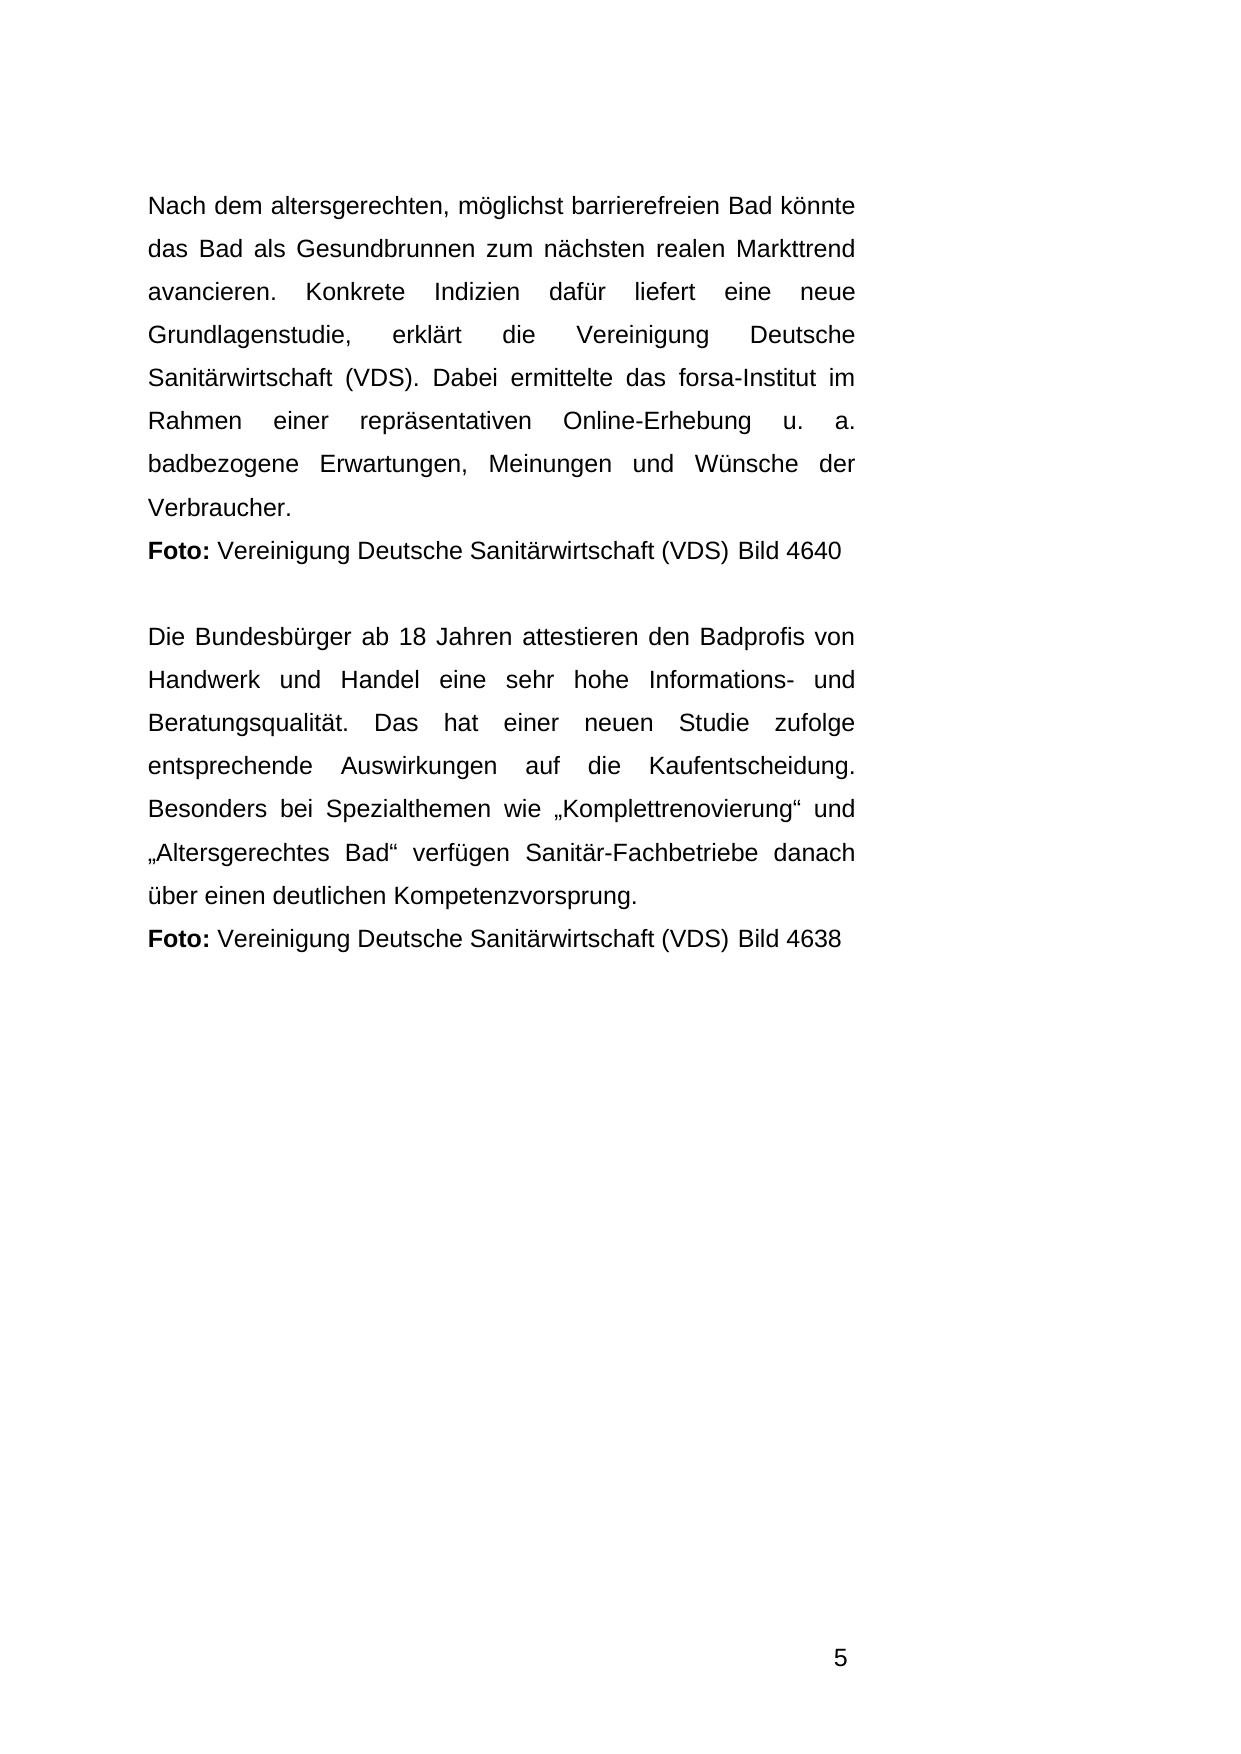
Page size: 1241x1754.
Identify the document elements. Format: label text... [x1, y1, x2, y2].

text Foto: Vereinigung Deutsche Sanitärwirtschaft (VDS) Bild 4638 [148, 924, 856, 953]
text Nach dem altersgerechten, möglichst barrierefreien Bad könnte das Bad als Gesundbrunnen zum nächsten realen Markttrend avancieren. Konkrete Indizien dafür liefert eine neue Grundlagenstudie, erklärt die Vereinigung Deutsche Sanitärwirtschaft (VDS). Dabei ermittelte das forsa-Institut im Rahmen einer repräsentativen Online-Erhebung u. a. badbezogene Erwartungen, Meinungen und Wünsche der Verbraucher. [148, 191, 856, 521]
text Foto: Vereinigung Deutsche Sanitärwirtschaft (VDS) Bild 4640 [148, 536, 856, 564]
text Die Bundesbürger ab 18 Jahren attestieren den Badprofis von Handwerk und Handel eine sehr hohe Informations- und Beratungsqualität. Das hat einer neuen Studie zufolge entsprechende Auswirkungen auf die Kaufentscheidung. Besonders bei Spezialthemen wie „Komplettrenovierung“ und „Altersgerechtes Bad“ verfügen Sanitär-Fachbetriebe danach über einen deutlichen Kompetenzvorsprung. [148, 622, 856, 909]
